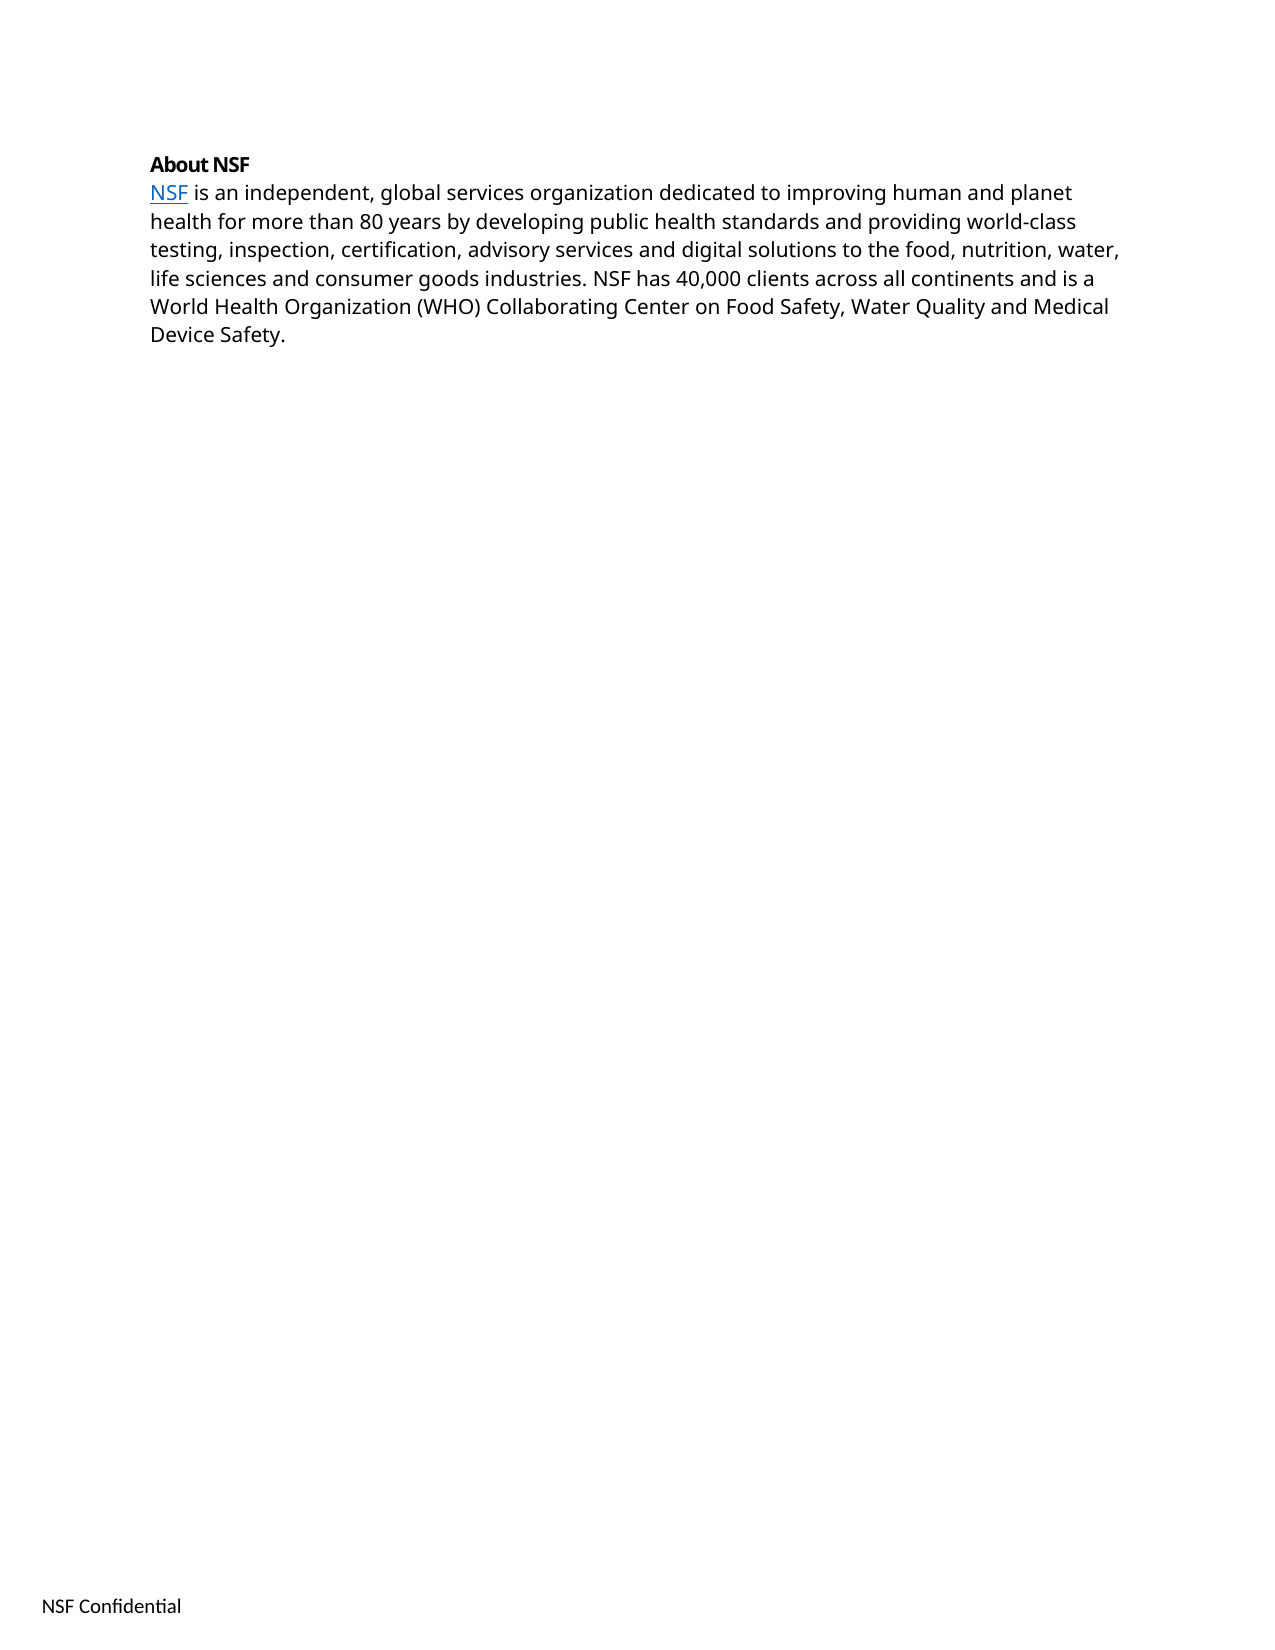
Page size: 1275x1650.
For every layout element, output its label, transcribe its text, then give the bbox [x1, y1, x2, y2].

title About NSF [150, 293, 1125, 321]
text NSF is an independent, global services organization dedicated to improving human and planet health for more than 80 years by developing public health standards and providing world-class testing, inspection, certification, advisory services and digital solutions to the food, nutrition, water, life sciences and consumer goods industries. NSF has 40,000 clients across all continents and is a World Health Organization (WHO) Collaborating Center on Food Safety, Water Quality and Medical Device Safety. [150, 321, 1125, 492]
text Note: PFAS-Free means that the product contains no intentionally added PFAS, no post-consumer recycled material, no intentionally used PFAS additives (PPA, etc.) and the Total Organic Fluorine is less than 50 ppm. [150, 150, 1125, 253]
